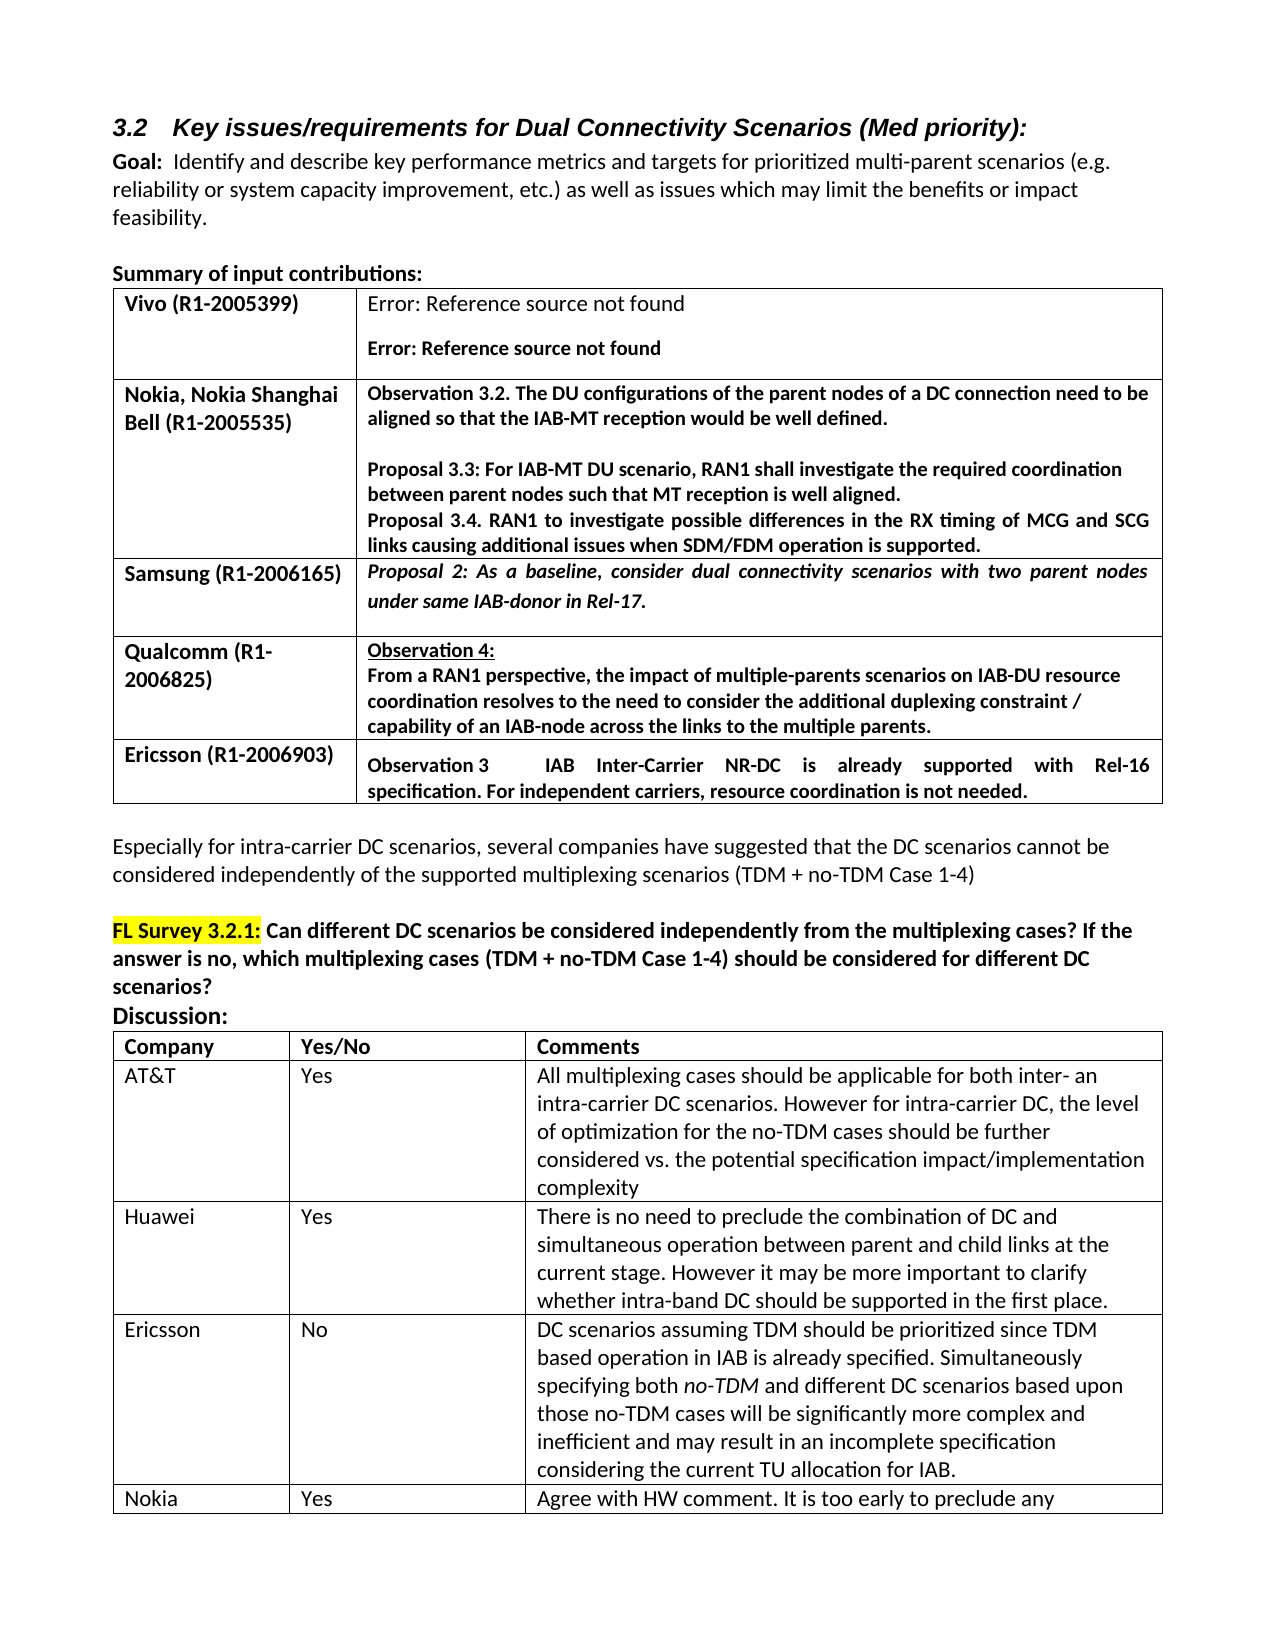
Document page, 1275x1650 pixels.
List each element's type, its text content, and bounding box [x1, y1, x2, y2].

table_cell There is no need to preclude the combination of DC and simultaneous operation between parent and child links at the current stage. However it may be more important to clarify whether intra-band DC should be supported in the first place. [526, 1202, 1162, 1314]
text Goal: Identify and describe key performance metrics and targets for prioritized multi-parent scenarios (e.g. reliability or system capacity improvement, etc.) as well as issues which may limit the benefits or impact feasibility. [112, 147, 1162, 232]
text Especially for intra-carrier DC scenarios, several companies have suggested that the DC scenarios cannot be considered independently of the supported multiplexing scenarios (TDM + no-TDM Case 1-4) [112, 832, 1162, 888]
text FL Survey 3.2.1: Can different DC scenarios be considered independently from the multiplexing cases? If the answer is no, which multiplexing cases (TDM + no-TDM Case 1-4) should be considered for different DC scenarios? [112, 916, 1162, 1001]
table_header Comments [526, 1032, 1162, 1060]
table_header Yes/No [290, 1032, 525, 1060]
table_cell Nokia, Nokia Shanghai Bell (R1-2005535) [114, 380, 356, 558]
table_header Observation 2: When an IAB-node acquires semi-static DU resource configurations from two parent nodes using high layer signaling, there would be no configuration conflict. Observation 3: In case of in-band deployment of SCG and MCG, if capability of the IAB-node only supports TDMed operation between DU and MT on the operation band, IAB-node needs to follow resource availability indication from either MCG or SCG. [357, 289, 1162, 379]
table_cell Proposal 2: As a baseline, consider dual connectivity scenarios with two parent nodes under same IAB-donor in Rel-17. [357, 559, 1162, 636]
table_cell Observation 4: From a RAN1 perspective, the impact of multiple-parents scenarios on IAB-DU resource coordination resolves to the need to consider the additional duplexing constraint / capability of an IAB-node across the links to the multiple parents. [357, 637, 1162, 739]
table_cell Huawei [114, 1202, 289, 1314]
table_cell Ericsson [114, 1315, 289, 1483]
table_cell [526, 1485, 1162, 1513]
table_header Company [114, 1032, 289, 1060]
table_cell Observation 3.2. The DU configurations of the parent nodes of a DC connection need to be aligned so that the IAB-MT reception would be well defined. Proposal 3.3: For IAB-MT DU scenario, RAN1 shall investigate the required coordination between parent nodes such that MT reception is well aligned. Proposal 3.4. RAN1 to investigate possible differences in the RX timing of MCG and SCG links causing additional issues when SDM/FDM operation is supported. [357, 380, 1162, 558]
table_cell All multiplexing cases should be applicable for both inter- an intra-carrier DC scenarios. However for intra-carrier DC, the level of optimization for the no-TDM cases should be further considered vs. the potential specification impact/implementation complexity [526, 1061, 1162, 1201]
text Summary of input contributions: [112, 259, 1162, 288]
table_cell Yes [290, 1485, 525, 1513]
table_cell Qualcomm (R1-2006825) [114, 637, 356, 739]
table_cell AT&T [114, 1061, 289, 1201]
table_cell Ericsson (R1-2006903) [114, 740, 356, 803]
table_cell DC scenarios assuming TDM should be prioritized since TDM based operation in IAB is already specified. Simultaneously specifying both no-TDM and different DC scenarios based upon those no-TDM cases will be significantly more complex and inefficient and may result in an incomplete specification considering the current TU allocation for IAB. [526, 1315, 1162, 1483]
text Discussion: [112, 1001, 1162, 1031]
table_cell Samsung (R1-2006165) [114, 559, 356, 636]
table_header Vivo (R1-2005399) [114, 289, 356, 379]
subtitle Key issues/requirements for Dual Connectivity Scenarios (Med priority): [112, 112, 1162, 141]
table_cell Observation 3 IAB Inter-Carrier NR-DC is already supported with Rel-16 specification. For independent carriers, resource coordination is not needed. [357, 740, 1162, 803]
table_cell Yes [290, 1202, 525, 1314]
table_cell Yes [290, 1061, 525, 1201]
table_cell Nokia [114, 1485, 289, 1513]
table_cell No [290, 1315, 525, 1483]
